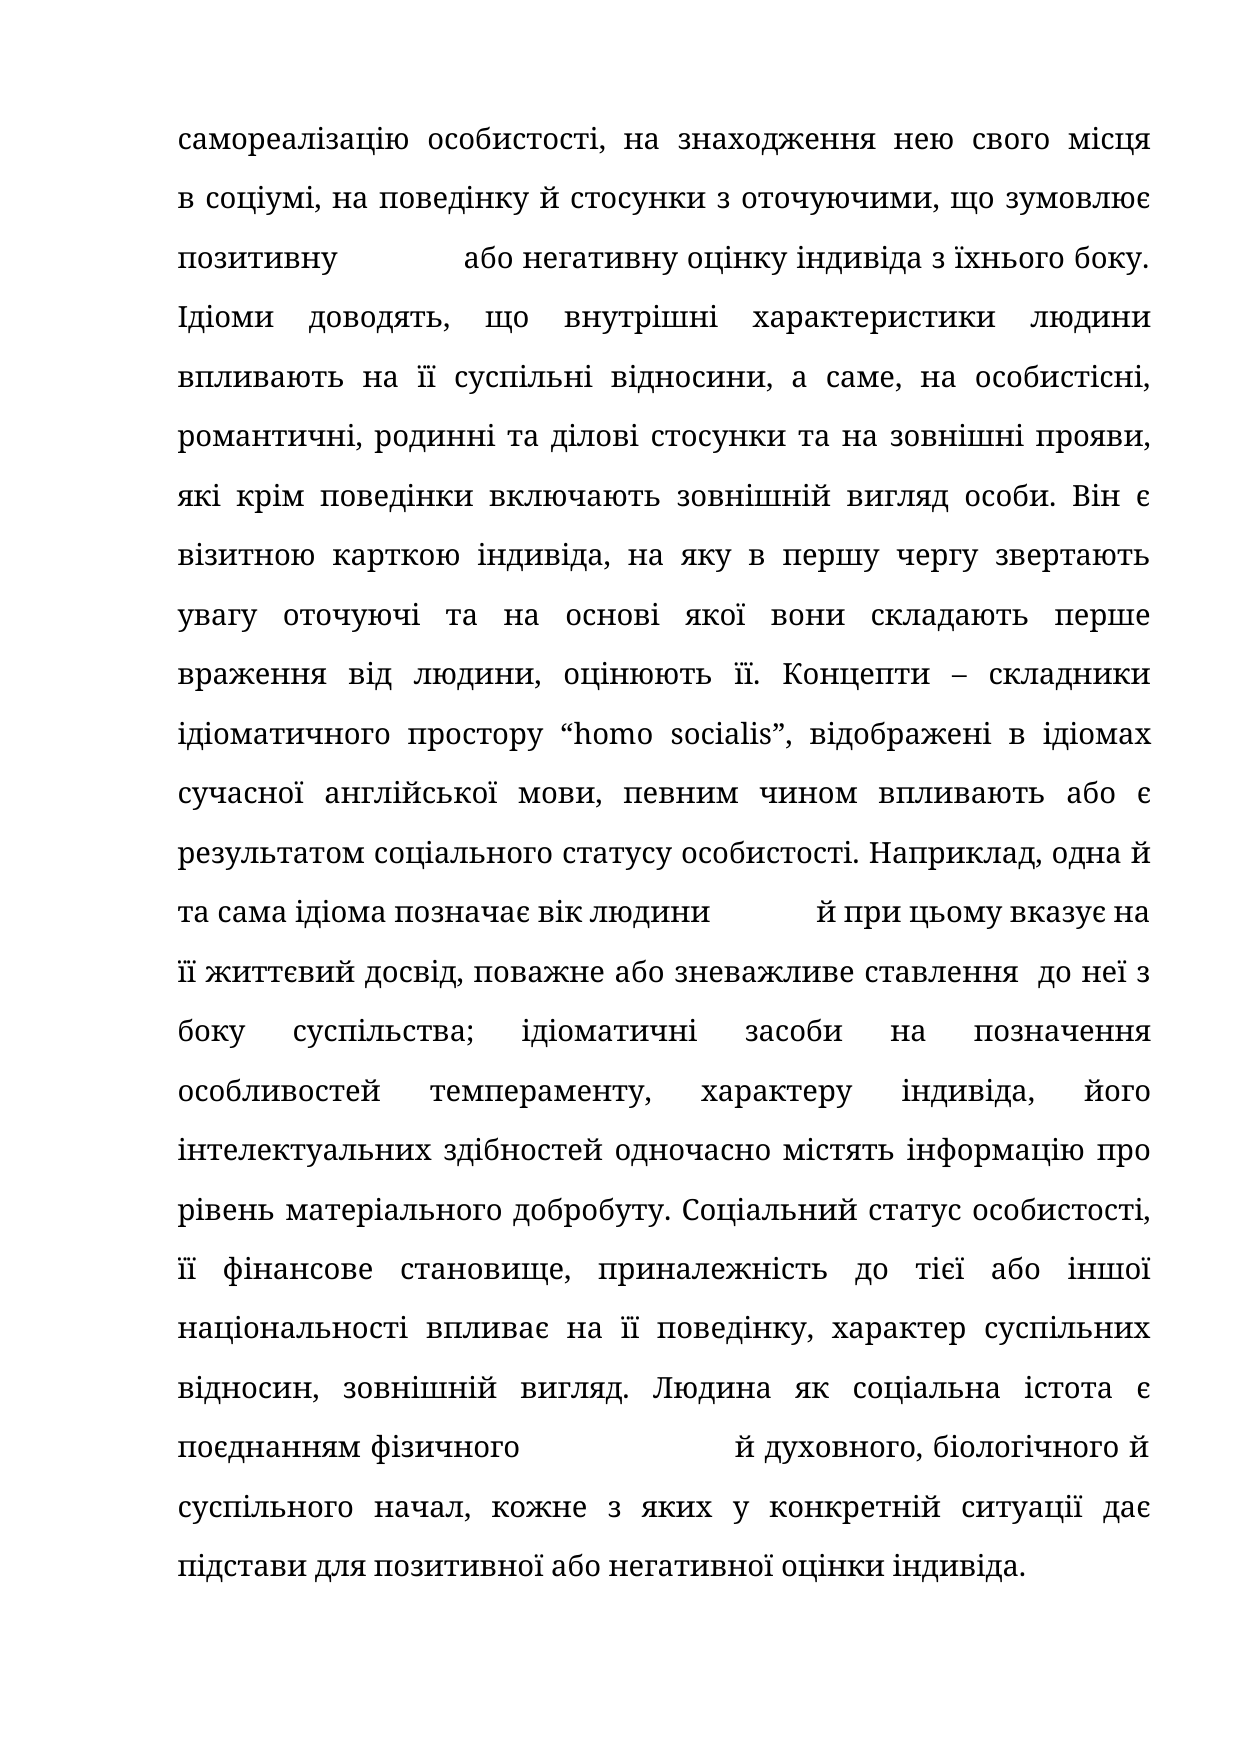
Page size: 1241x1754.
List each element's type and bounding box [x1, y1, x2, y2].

text [177, 118, 1152, 1585]
